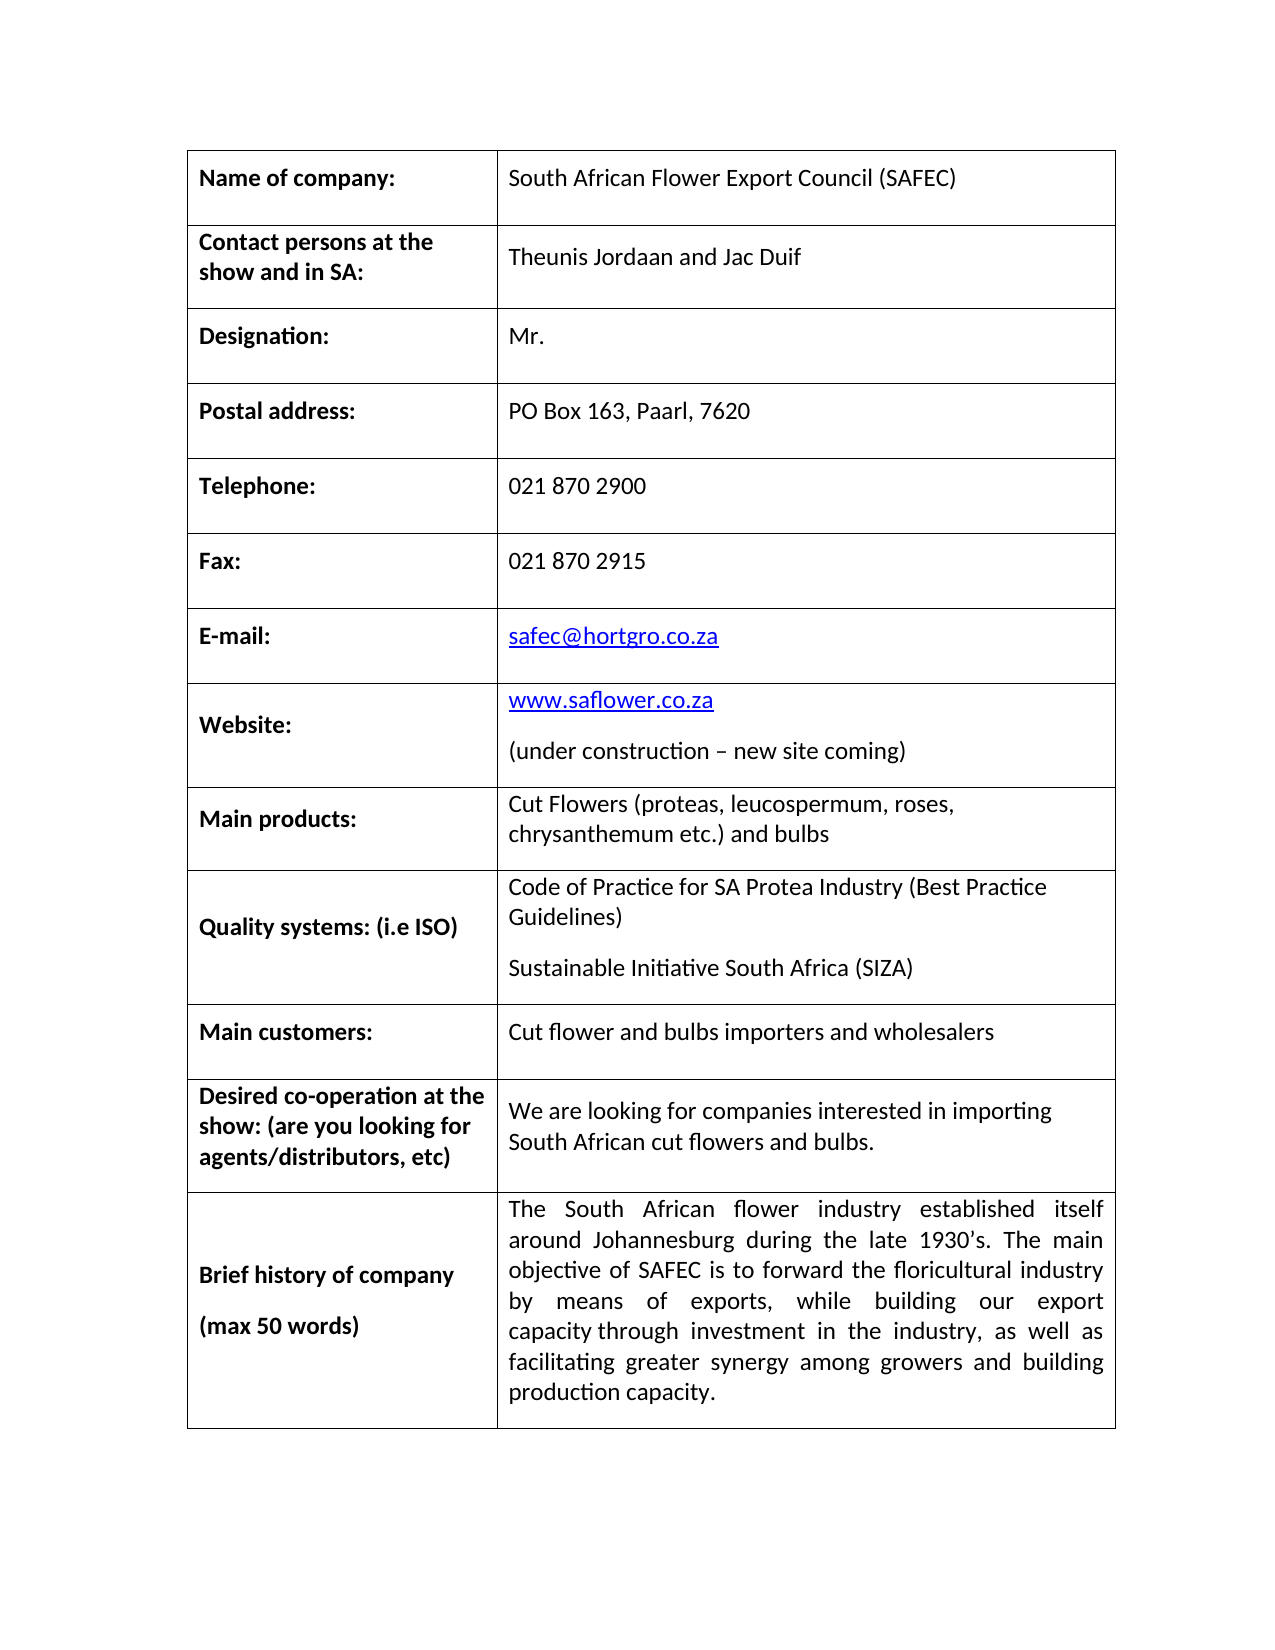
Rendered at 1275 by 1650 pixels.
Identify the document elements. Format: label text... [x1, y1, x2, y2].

table_cell E-mail: [188, 609, 497, 683]
table_cell Website: [188, 684, 497, 787]
table_cell safec@hortgro.co.za [498, 609, 1115, 683]
table_cell Mr. [498, 309, 1115, 383]
table_cell The South African flower industry established itself around Johannesburg during the late 1930’s. The main objective of SAFEC is to forward the floricultural industry by means of exports, while building our export capacity through investment in the industry, as well as facilitating greater synergy among growers and building production capacity. [498, 1193, 1115, 1428]
table_cell 021 870 2915 [498, 534, 1115, 608]
table_cell Main products: [188, 788, 497, 869]
table_cell Main customers: [188, 1005, 497, 1079]
table_cell Fax: [188, 534, 497, 608]
table_cell Name of company: [188, 151, 497, 225]
table_cell Designation: [188, 309, 497, 383]
table_cell Theunis Jordaan and Jac Duif [498, 226, 1115, 308]
table_cell 021 870 2900 [498, 459, 1115, 533]
table_cell Cut flower and bulbs importers and wholesalers [498, 1005, 1115, 1079]
table_cell We are looking for companies interested in importing South African cut flowers and bulbs. [498, 1080, 1115, 1192]
table_cell South African Flower Export Council (SAFEC) [498, 151, 1115, 225]
table_cell Code of Practice for SA Protea Industry (Best Practice Guidelines) Sustainable Initiative South Africa (SIZA) [498, 871, 1115, 1004]
table_cell Quality systems: (i.e ISO) [188, 871, 497, 1004]
table_cell Telephone: [188, 459, 497, 533]
table_cell www.saflower.co.za (under construction – new site coming) [498, 684, 1115, 787]
table_cell Postal address: [188, 384, 497, 458]
table_cell Brief history of company (max 50 words) [188, 1193, 497, 1428]
table_cell PO Box 163, Paarl, 7620 [498, 384, 1115, 458]
table_cell Contact persons at the show and in SA: [188, 226, 497, 308]
table_cell Cut Flowers (proteas, leucospermum, roses, chrysanthemum etc.) and bulbs [498, 788, 1115, 869]
table_cell Desired co-operation at the show: (are you looking for agents/distributors, etc) [188, 1080, 497, 1192]
